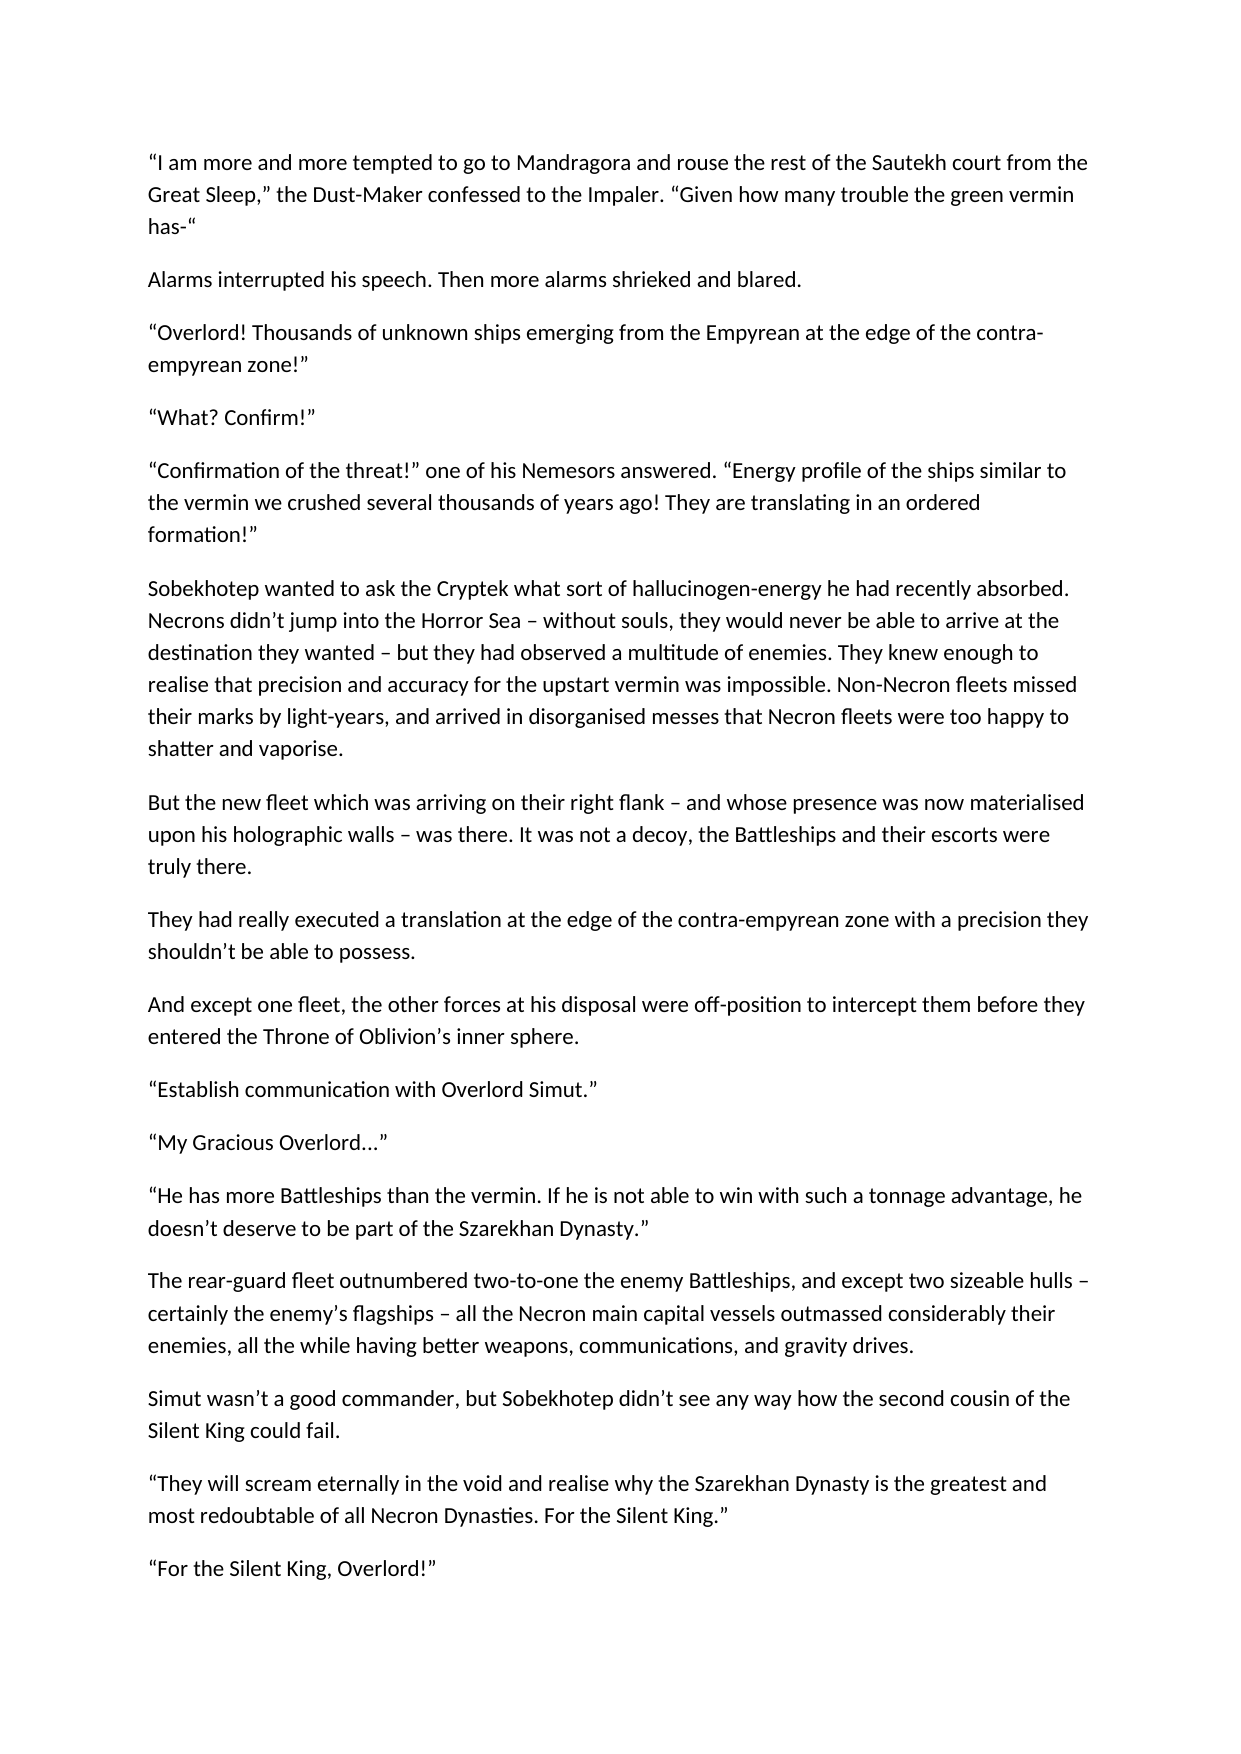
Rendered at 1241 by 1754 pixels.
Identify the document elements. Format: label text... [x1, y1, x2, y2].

text “What? Confirm!” [148, 403, 1093, 431]
text “My Gracious Overlord...” [148, 1128, 1093, 1156]
text The rear-guard fleet outnumbered two-to-one the enemy Battleships, and except two sizeable hulls – certainly the enemy’s flagships – all the Necron main capital vessels outmassed considerably their enemies, all the while having better weapons, communications, and gravity drives. [148, 1267, 1093, 1359]
text “For the Silent King, Overlord!” [148, 1554, 1093, 1582]
text “I am more and more tempted to go to Mandragora and rouse the rest of the Sautekh court from the Great Sleep,” the Dust-Maker confessed to the Impaler. “Given how many trouble the green vermin has-“ [148, 148, 1093, 240]
text “Establish communication with Overlord Simut.” [148, 1075, 1093, 1103]
text “They will scream eternally in the void and realise why the Szarekhan Dynasty is the greatest and most redoubtable of all Necron Dynasties. For the Silent King.” [148, 1469, 1093, 1529]
text Sobekhotep wanted to ask the Cryptek what sort of hallucinogen-energy he had recently absorbed. Necrons didn’t jump into the Horror Sea – without souls, they would never be able to arrive at the destination they wanted – but they had observed a multitude of enemies. They knew enough to realise that precision and accuracy for the upstart vermin was impossible. Non-Necron fleets missed their marks by light-years, and arrived in disorganised messes that Necron fleets were too happy to shatter and vaporise. [148, 574, 1093, 763]
text “Overlord! Thousands of unknown ships emerging from the Empyrean at the edge of the contra-empyrean zone!” [148, 318, 1093, 378]
text And except one fleet, the other forces at his disposal were off-position to intercept them before they entered the Throne of Oblivion’s inner sphere. [148, 990, 1093, 1050]
text But the new fleet which was arriving on their right flank – and whose presence was now materialised upon his holographic walls – was there. It was not a decoy, the Battleships and their escorts were truly there. [148, 788, 1093, 880]
text “Confirmation of the threat!” one of his Nemesors answered. “Energy profile of the ships similar to the vermin we crushed several thousands of years ago! They are translating in an ordered formation!” [148, 456, 1093, 549]
text “He has more Battleships than the vermin. If he is not able to win with such a tonnage advantage, he doesn’t deserve to be part of the Szarekhan Dynasty.” [148, 1181, 1093, 1242]
text Alarms interrupted his speech. Then more alarms shrieked and blared. [148, 265, 1093, 293]
text Simut wasn’t a good commander, but Sobekhotep didn’t see any way how the second cousin of the Silent King could fail. [148, 1384, 1093, 1444]
text They had really executed a translation at the edge of the contra-empyrean zone with a precision they shouldn’t be able to possess. [148, 905, 1093, 965]
